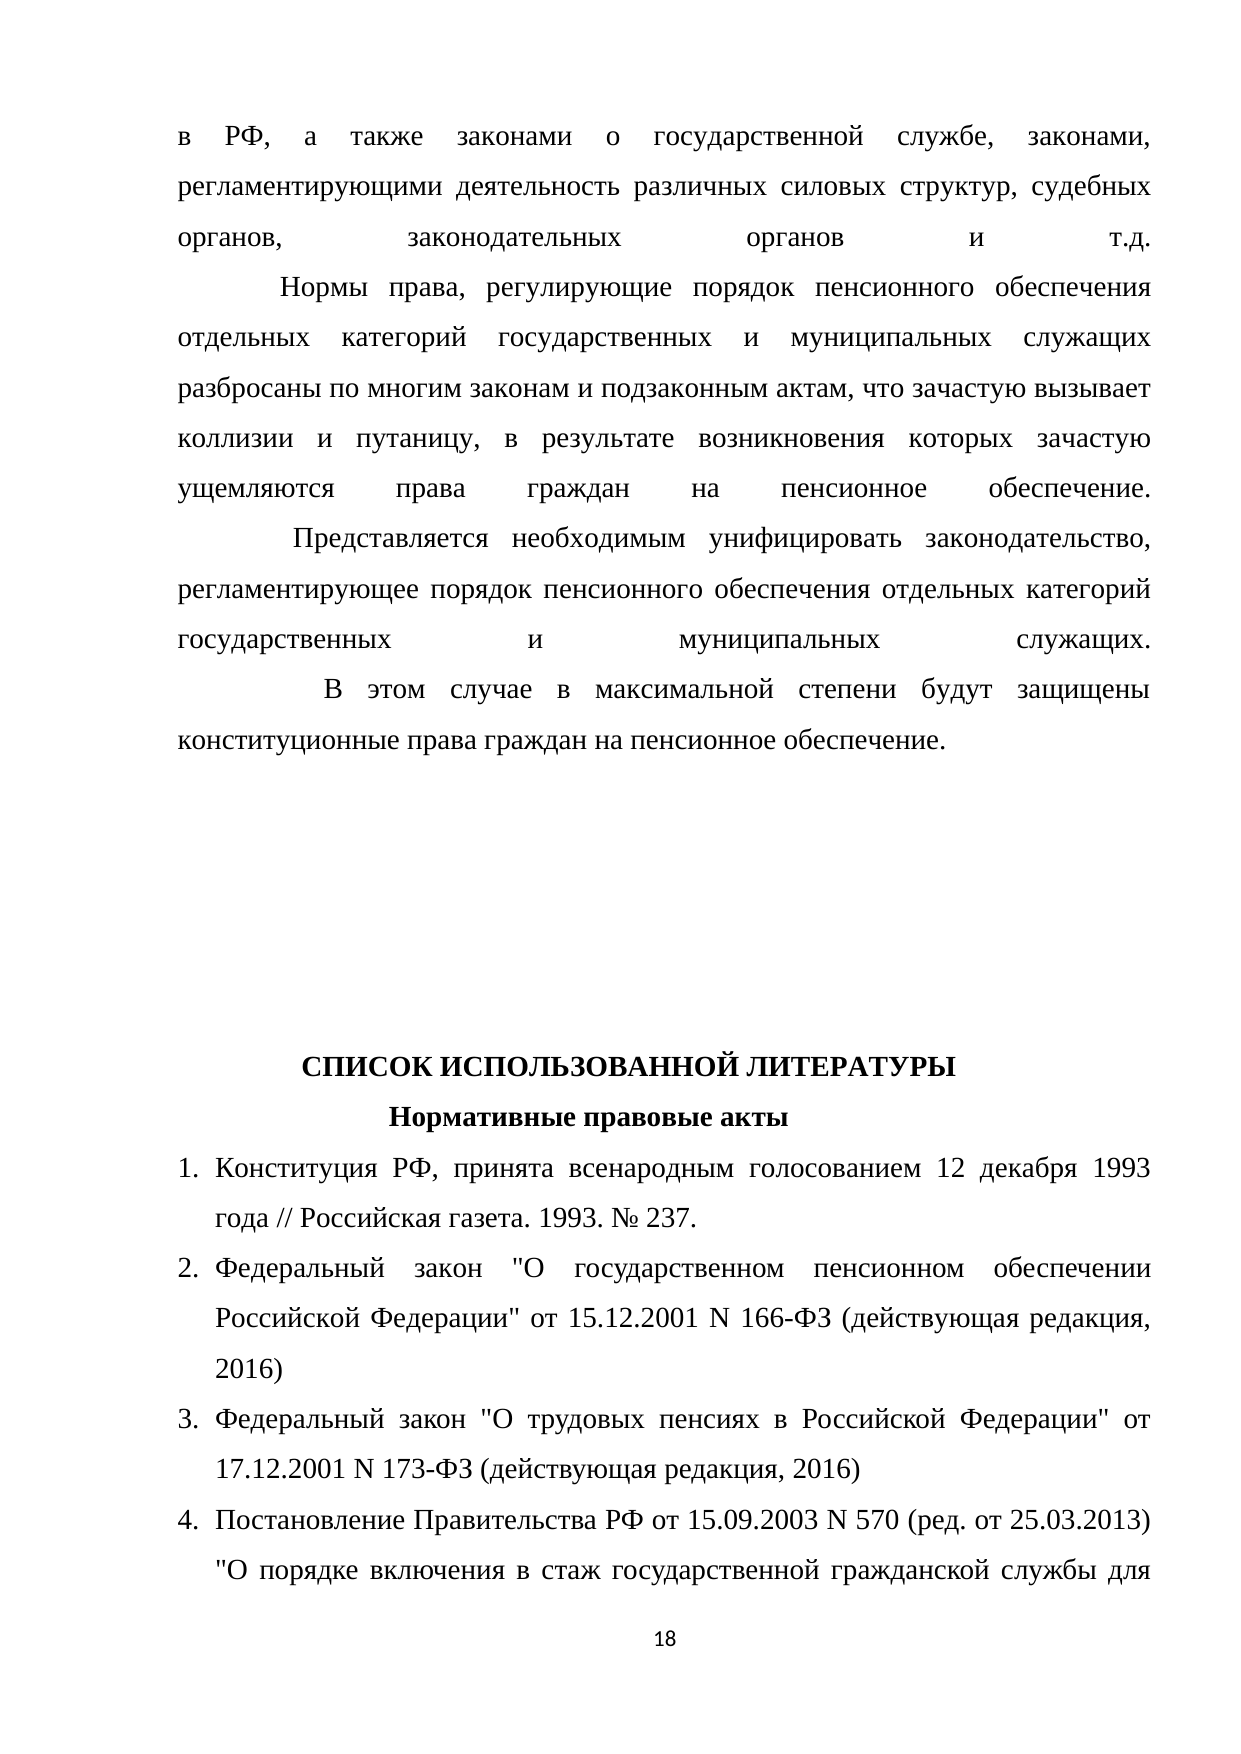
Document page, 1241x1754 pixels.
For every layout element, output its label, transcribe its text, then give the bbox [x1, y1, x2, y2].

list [177, 1502, 1152, 1586]
list Федеральный закон "О трудовых пенсиях в Российской Федерации" от 17.12.2001 N 173-ФЗ (действующая редакция, 2016) [177, 1401, 1152, 1485]
text СПИСОК ИСПОЛЬЗОВАННОЙ ЛИТЕРАТУРЫ [177, 1049, 1152, 1083]
text Нормативные правовые акты [177, 1099, 1152, 1133]
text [177, 118, 1152, 755]
list Федеральный закон "О государственном пенсионном обеспечении Российской Федерации" от 15.12.2001 N 166-ФЗ (действующая редакция, 2016) [177, 1250, 1152, 1384]
list Конституция РФ, принята всенародным голосованием 12 декабря 1993 года // Российская газета. 1993. № 237. [177, 1150, 1152, 1233]
